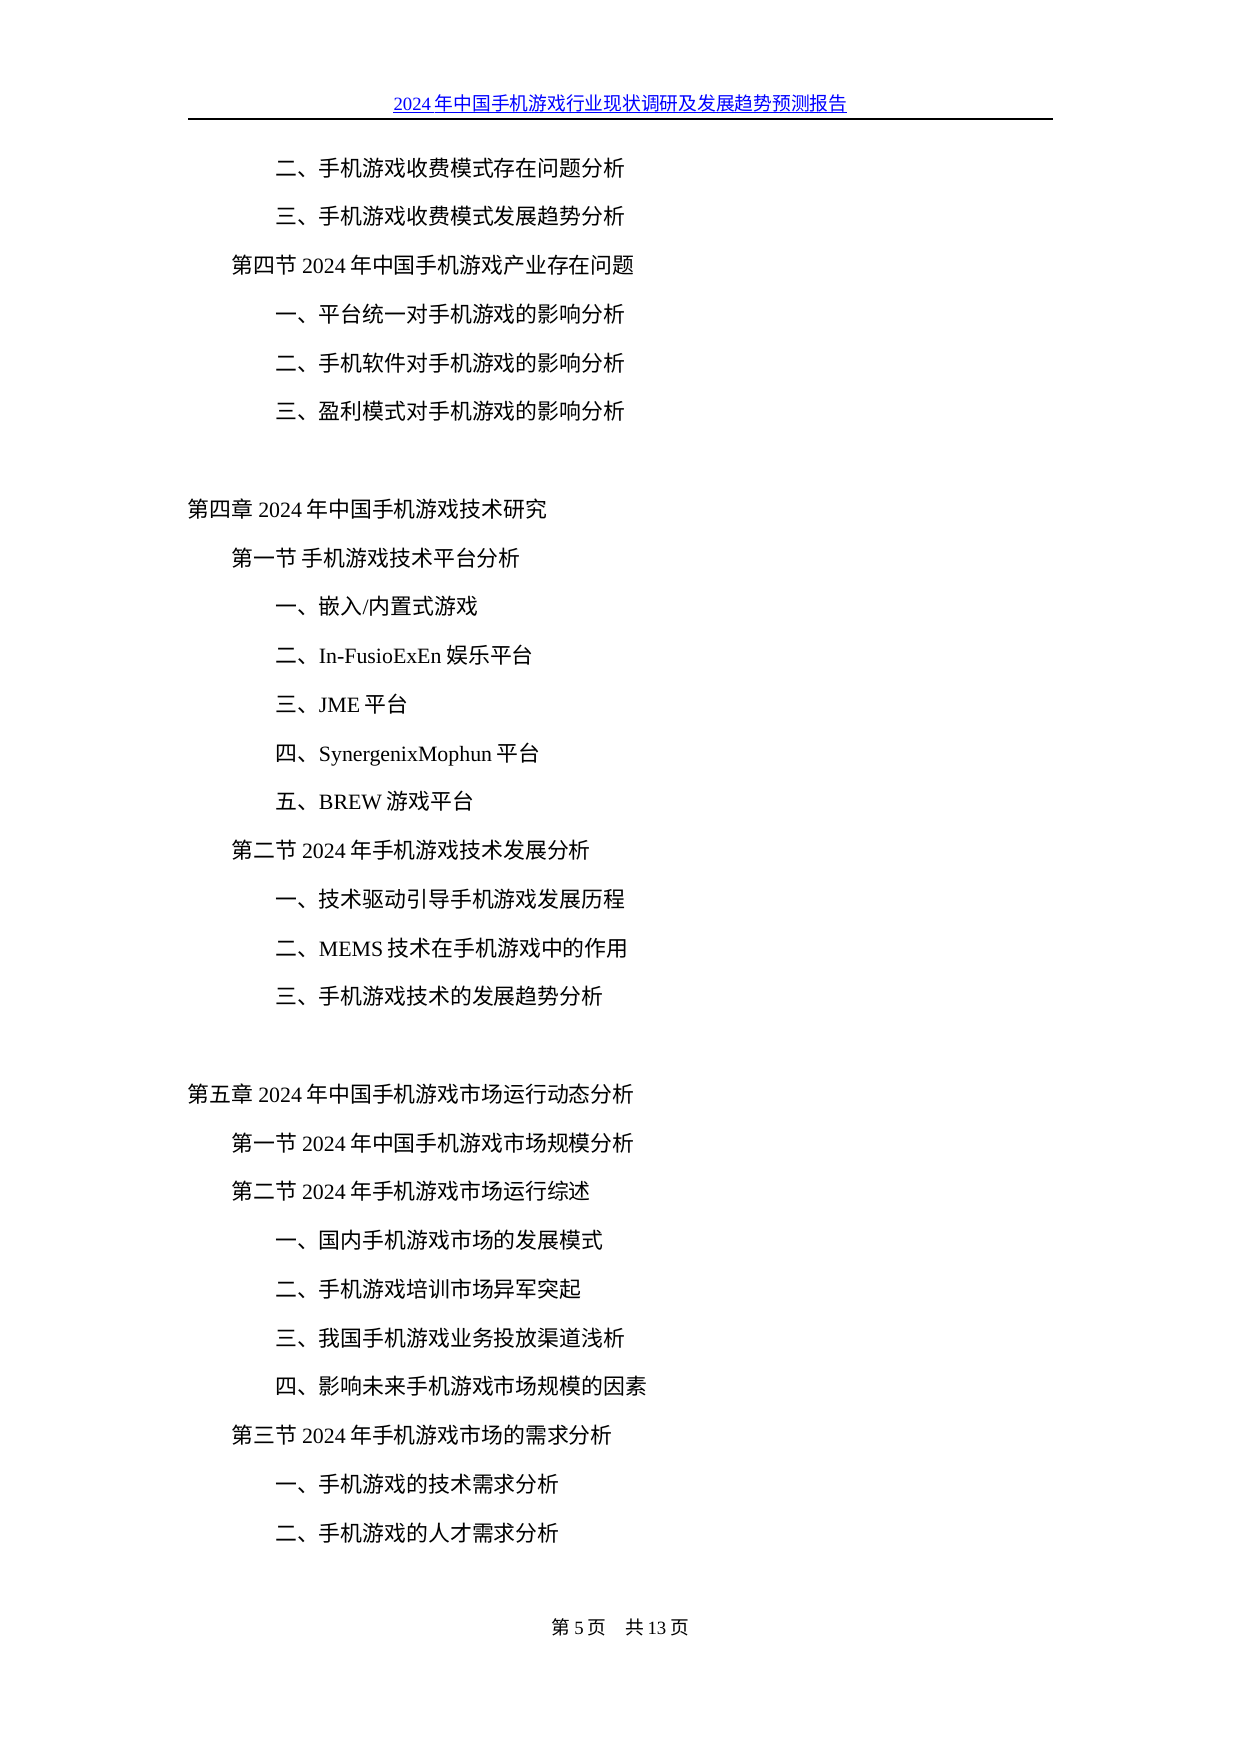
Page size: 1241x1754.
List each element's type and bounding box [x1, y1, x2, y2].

text [187, 150, 1053, 1548]
